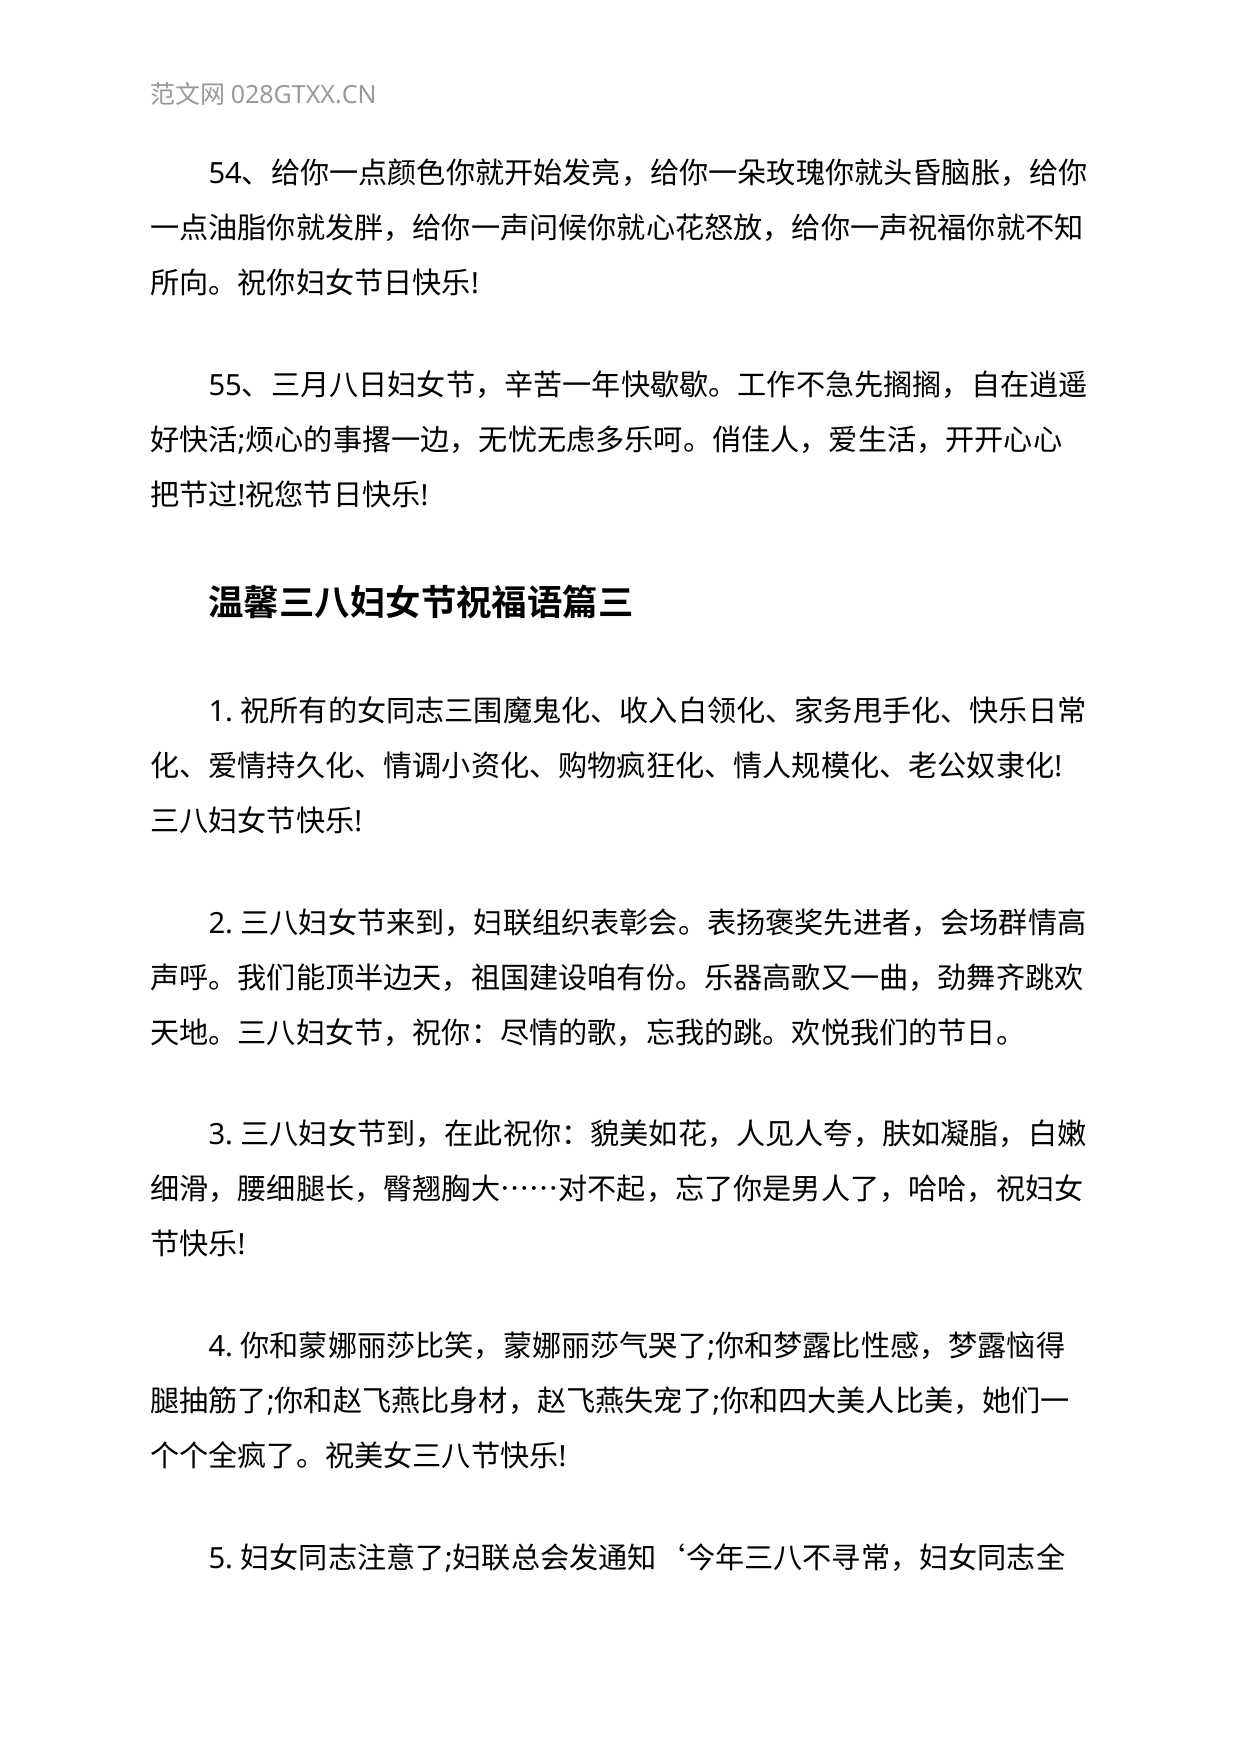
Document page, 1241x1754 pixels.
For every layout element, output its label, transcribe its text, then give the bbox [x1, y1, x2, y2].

text 55、三月八日妇女节，辛苦一年快歇歇。工作不急先搁搁，自在逍遥好快活;烦心的事撂一边，无忧无虑多乐呵。俏佳人，爱生活，开开心心把节过!祝您节日快乐! [150, 362, 1090, 514]
text 1. 祝所有的女同志三围魔鬼化、收入白领化、家务甩手化、快乐日常化、爱情持久化、情调小资化、购物疯狂化、情人规模化、老公奴隶化!三八妇女节快乐! [150, 687, 1090, 840]
text 3. 三八妇女节到，在此祝你：貌美如花，人见人夸，肤如凝脂，白嫩细滑，腰细腿长，臀翘胸大……对不起，忘了你是男人了，哈哈，祝妇女节快乐! [150, 1111, 1090, 1263]
text 4. 你和蒙娜丽莎比笑，蒙娜丽莎气哭了;你和梦露比性感，梦露恼得腿抽筋了;你和赵飞燕比身材，赵飞燕失宠了;你和四大美人比美，她们一个个全疯了。祝美女三八节快乐! [150, 1323, 1090, 1475]
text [150, 1535, 1090, 1577]
text 温馨三八妇女节祝福语篇三 [150, 574, 1090, 625]
text 2. 三八妇女节来到，妇联组织表彰会。表扬褒奖先进者，会场群情高声呼。我们能顶半边天，祖国建设咱有份。乐器高歌又一曲，劲舞齐跳欢天地。三八妇女节，祝你：尽情的歌，忘我的跳。欢悦我们的节日。 [150, 899, 1090, 1051]
text 54、给你一点颜色你就开始发亮，给你一朵玫瑰你就头昏脑胀，给你一点油脂你就发胖，给你一声问候你就心花怒放，给你一声祝福你就不知所向。祝你妇女节日快乐! [150, 150, 1090, 302]
